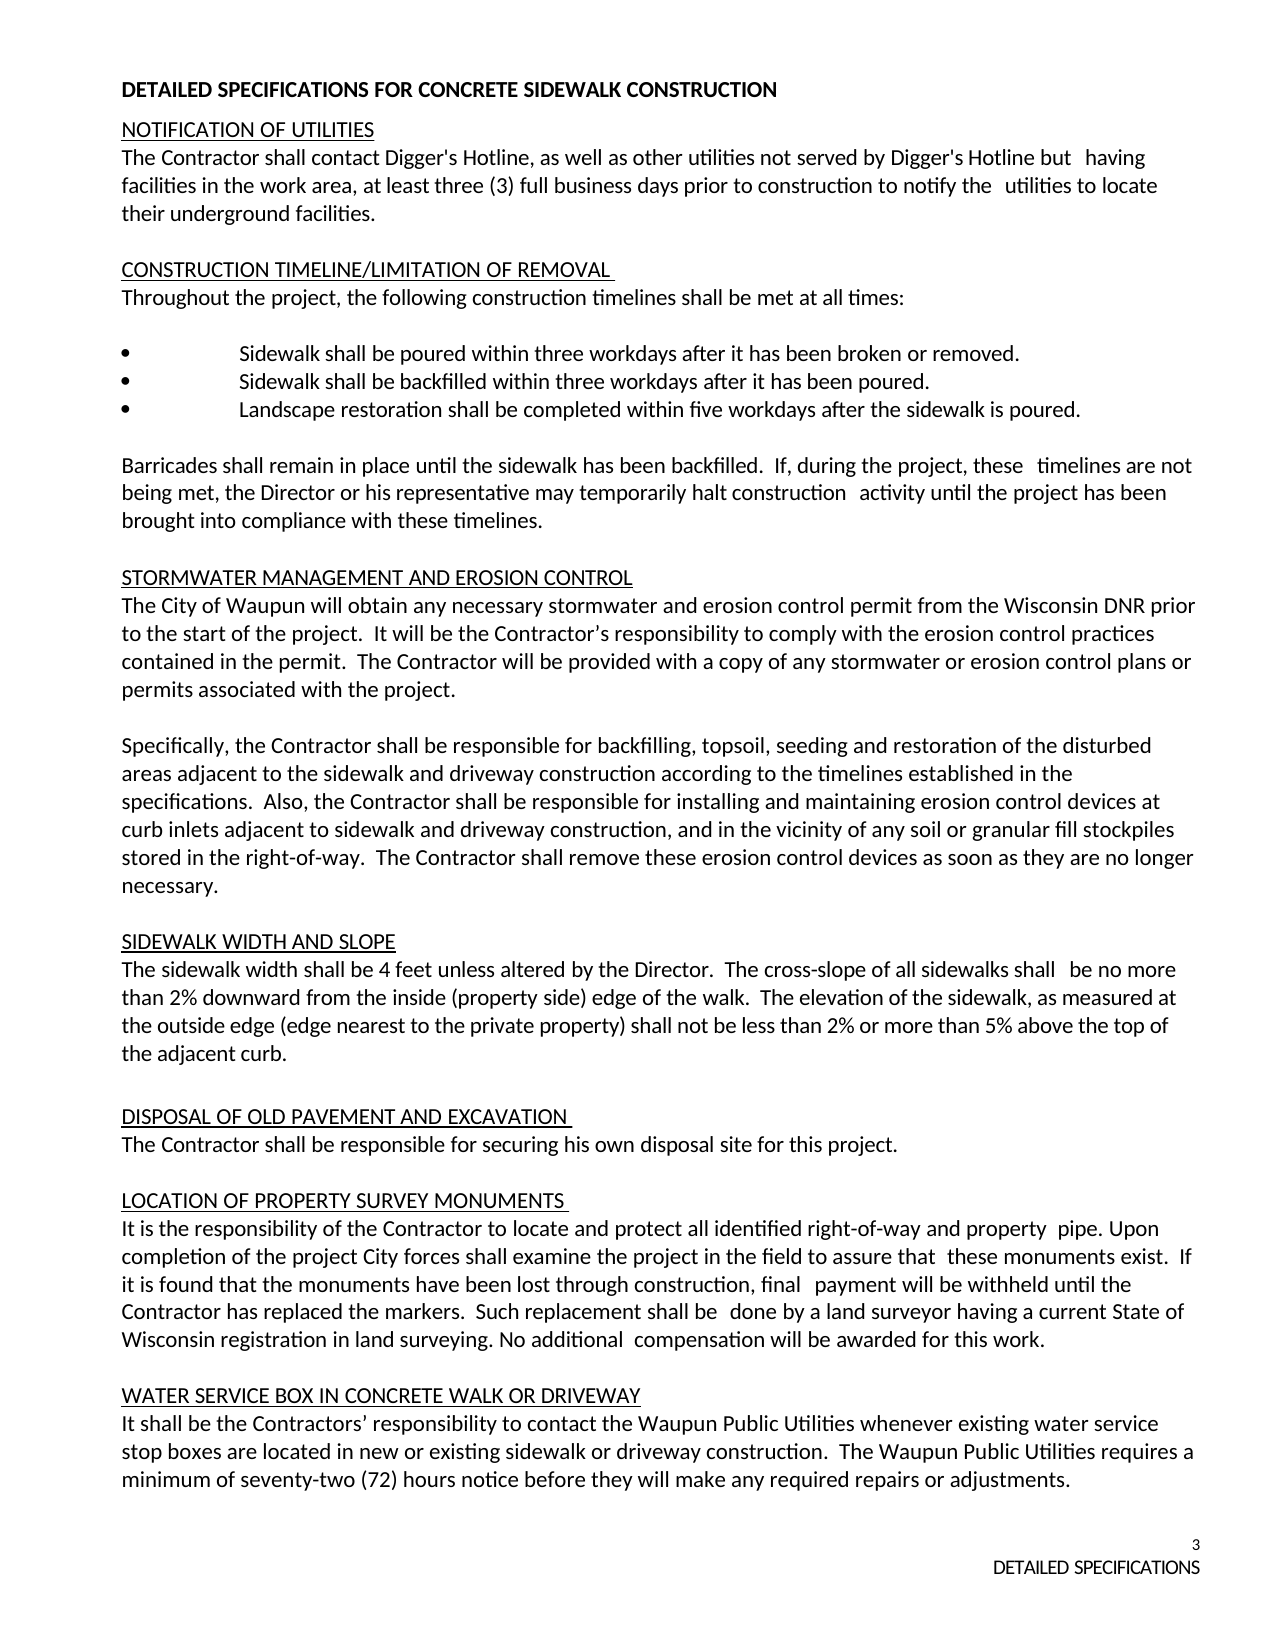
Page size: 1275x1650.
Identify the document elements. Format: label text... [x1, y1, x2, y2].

text DETAILED SPECIFICATIONS FOR CONCRETE SIDEWALK CONSTRUCTION [121, 75, 1200, 103]
text The sidewalk width shall be 4 feet unless altered by the Director. The cross-slope of all sidewalks shall be no more than 2% downward from the inside (property side) edge of the walk. The elevation of the sidewalk, as measured at the outside edge (edge nearest to the private property) shall not be less than 2% or more than 5% above the top of the adjacent curb. [121, 955, 1200, 1067]
text Barricades shall remain in place until the sidewalk has been backfilled. If, during the project, these timelines are not being met, the Director or his representative may temporarily halt construction activity until the project has been brought into compliance with these timelines. [121, 451, 1200, 534]
text It is the responsibility of the Contractor to locate and protect all identified right-of-way and property pipe. Upon completion of the project City forces shall examine the project in the field to assure that these monuments exist. If it is found that the monuments have been lost through construction, final payment will be withheld until the Contractor has replaced the markers. Such replacement shall be done by a land surveyor having a current State of Wisconsin registration in land surveying. No additional compensation will be awarded for this work. [121, 1214, 1200, 1353]
text WATER SERVICE BOX IN CONCRETE WALK OR DRIVEWAY [121, 1381, 1200, 1409]
list Sidewalk shall be backfilled within three workdays after it has been poured. [121, 367, 1200, 396]
text LOCATION OF PROPERTY SURVEY MONUMENTS [121, 1186, 1200, 1214]
text NOTIFICATION OF UTILITIES [121, 116, 1200, 143]
text DISPOSAL OF OLD PAVEMENT AND EXCAVATION [121, 1102, 1200, 1130]
text The City of will obtain any necessary stormwater and erosion control permit from the Wisconsin DNR prior to the start of the project. It will be the Contractor’s responsibility to comply with the erosion control practices contained in the permit. The Contractor will be provided with a copy of any stormwater or erosion control plans or permits associated with the project. [121, 591, 1200, 703]
text CONSTRUCTION TIMELINE/LIMITATION OF REMOVAL [121, 256, 1200, 283]
list Sidewalk shall be poured within three workdays after it has been broken or removed. [121, 339, 1200, 367]
text Throughout the project, the following construction timelines shall be met at all times: [121, 283, 1200, 311]
text SIDEWALK WIDTH AND SLOPE [121, 927, 1200, 955]
list Landscape restoration shall be completed within five workdays after the sidewalk is poured. [121, 396, 1200, 423]
text It shall be the Contractors’ responsibility to contact the Waupun Public Utilities whenever existing water service stop boxes are located in new or existing sidewalk or driveway construction. The Waupun Public Utilities requires a minimum of seventy-two (72) hours notice before they will make any required repairs or adjustments. [121, 1409, 1200, 1493]
text The Contractor shall be responsible for securing his own disposal site for this project. [121, 1130, 1200, 1158]
text The Contractor shall contact Digger's Hotline, as well as other utilities not served by Digger's Hotline but having facilities in the work area, at least three (3) full business days prior to construction to notify the utilities to locate their underground facilities. [121, 143, 1200, 228]
text DETAILED SPECIFICATIONS [121, 1554, 1200, 1580]
text 3 [121, 1534, 1200, 1554]
text Specifically, the Contractor shall be responsible for backfilling, topsoil, seeding and restoration of the disturbed areas adjacent to the sidewalk and driveway construction according to the timelines established in the specifications. Also, the Contractor shall be responsible for installing and maintaining erosion control devices at curb inlets adjacent to sidewalk and driveway construction, and in the vicinity of any soil or granular fill stockpiles stored in the right-of-way. The Contractor shall remove these erosion control devices as soon as they are no longer necessary. [121, 731, 1200, 899]
text STORMWATER MANAGEMENT AND EROSION CONTROL [121, 563, 1200, 591]
